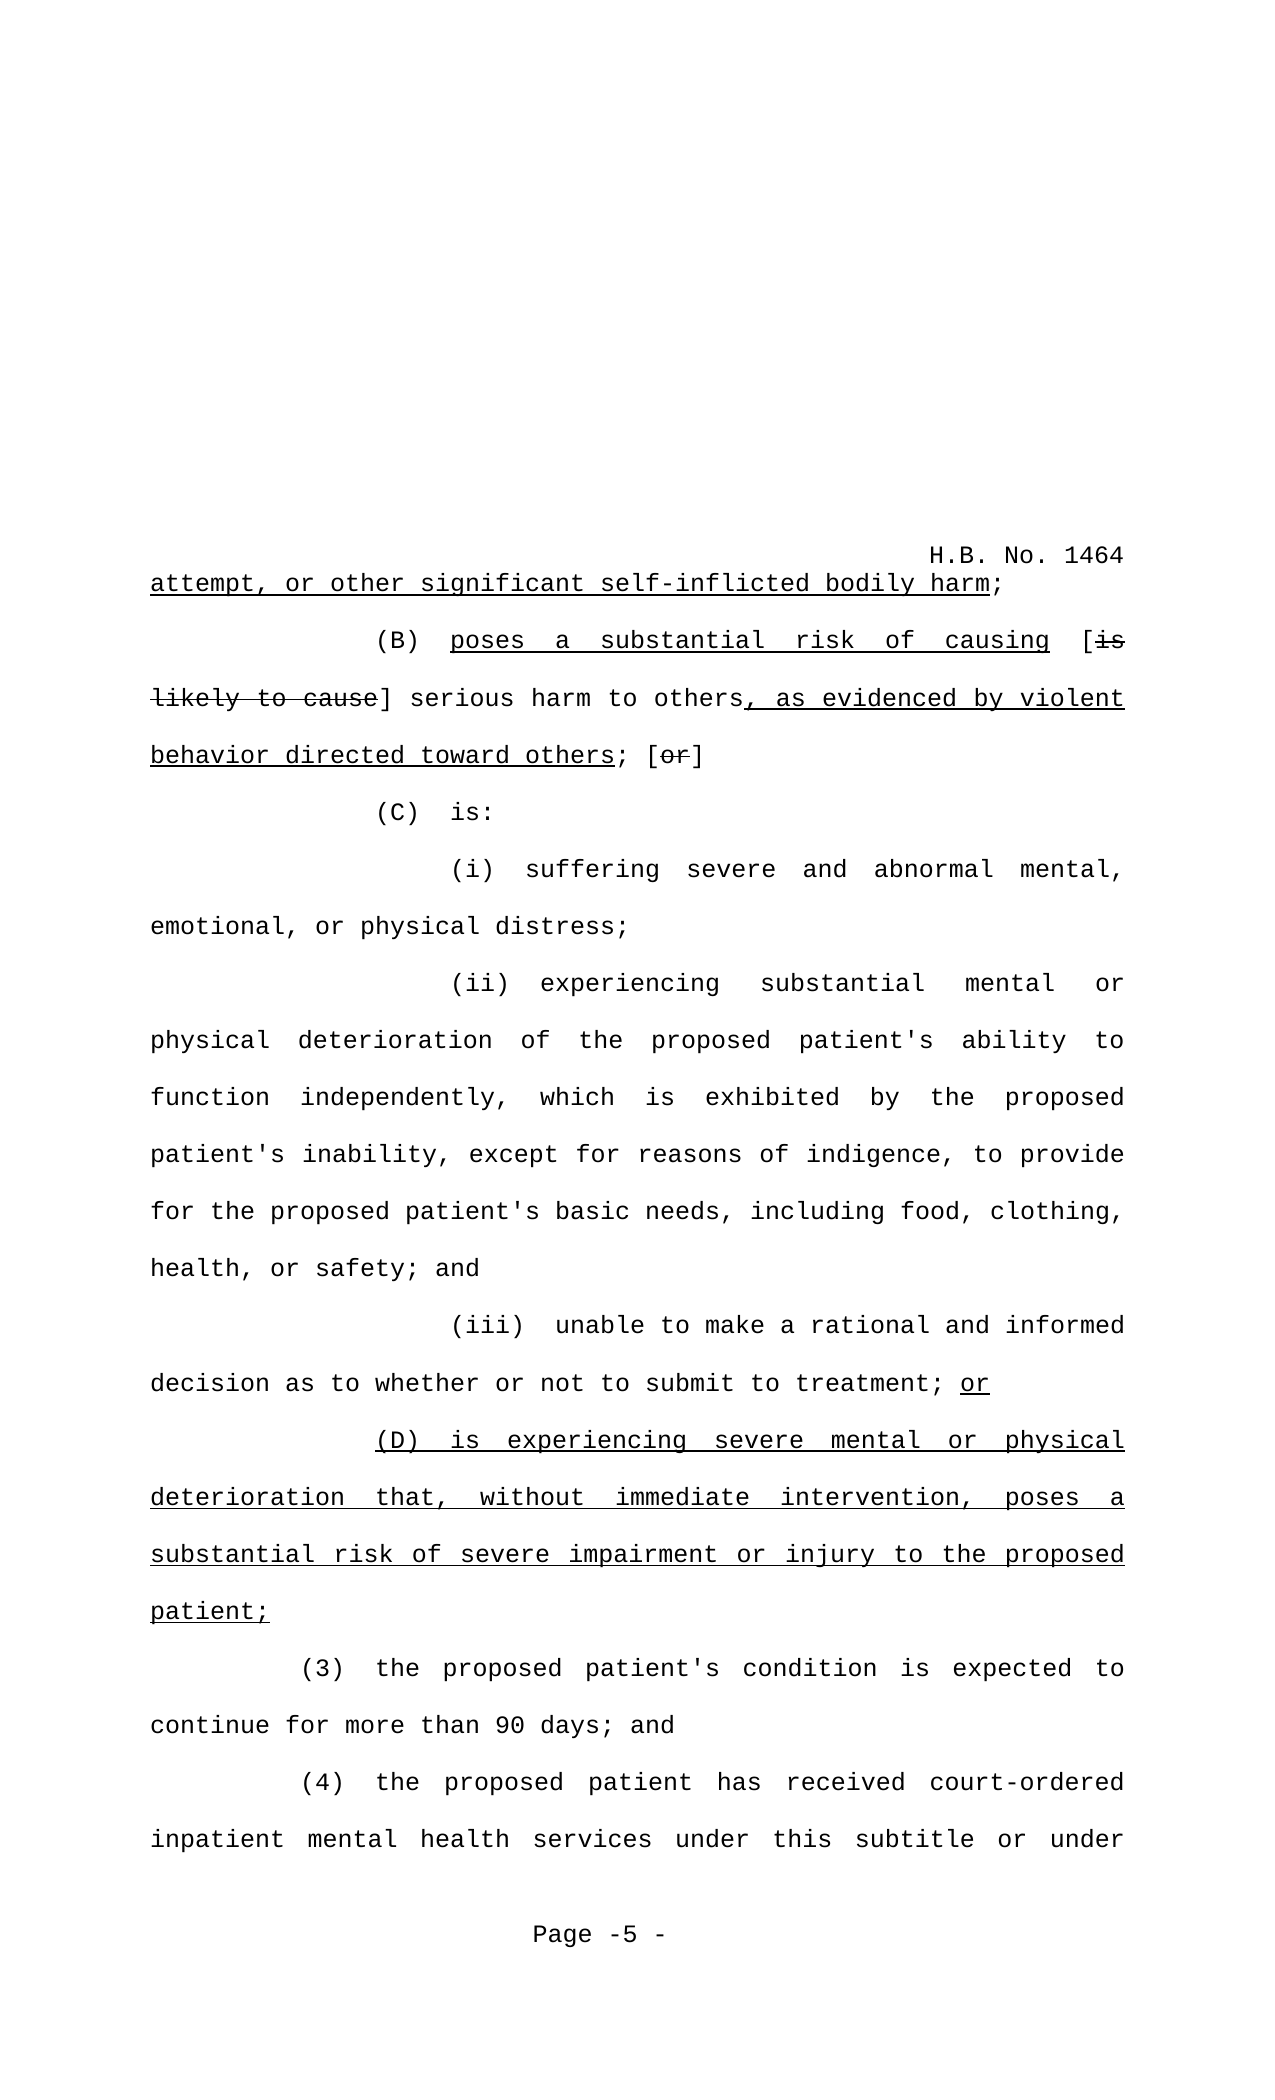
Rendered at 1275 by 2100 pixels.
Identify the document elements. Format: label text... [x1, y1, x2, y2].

text (i) suffering severe and abnormal mental, emotional, or physical distress; [150, 856, 1125, 942]
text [150, 1769, 1125, 1855]
text (3) the proposed patient's condition is expected to continue for more than 90 days; and [150, 1655, 1125, 1741]
text (C) is: [150, 799, 1125, 828]
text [150, 571, 1125, 599]
text (ii) experiencing substantial mental or physical deterioration of the proposed patient's ability to function independently, which is exhibited by the proposed patient's inability, except for reasons of indigence, to provide for the proposed patient's basic needs, including food, clothing, health, or safety; and [150, 970, 1125, 1284]
text (B) poses a substantial risk of causing [is likely to cause] serious harm to others, as evidenced by violent behavior directed toward others; [or] [150, 628, 1125, 771]
text (D) is experiencing severe mental or physical deterioration that, without immediate intervention, poses a substantial risk of severe impairment or injury to the proposed patient; [150, 1509, 1125, 1565]
text (D) is experiencing severe mental or physical deterioration that, without immediate intervention, poses a substantial risk of severe impairment or injury to the proposed patient; [150, 1427, 1125, 1508]
text (D) is experiencing severe mental or physical deterioration that, without immediate intervention, poses a substantial risk of severe impairment or injury to the proposed patient; [150, 1566, 1125, 1627]
text (iii) unable to make a rational and informed decision as to whether or not to submit to treatment; or [150, 1313, 1125, 1398]
